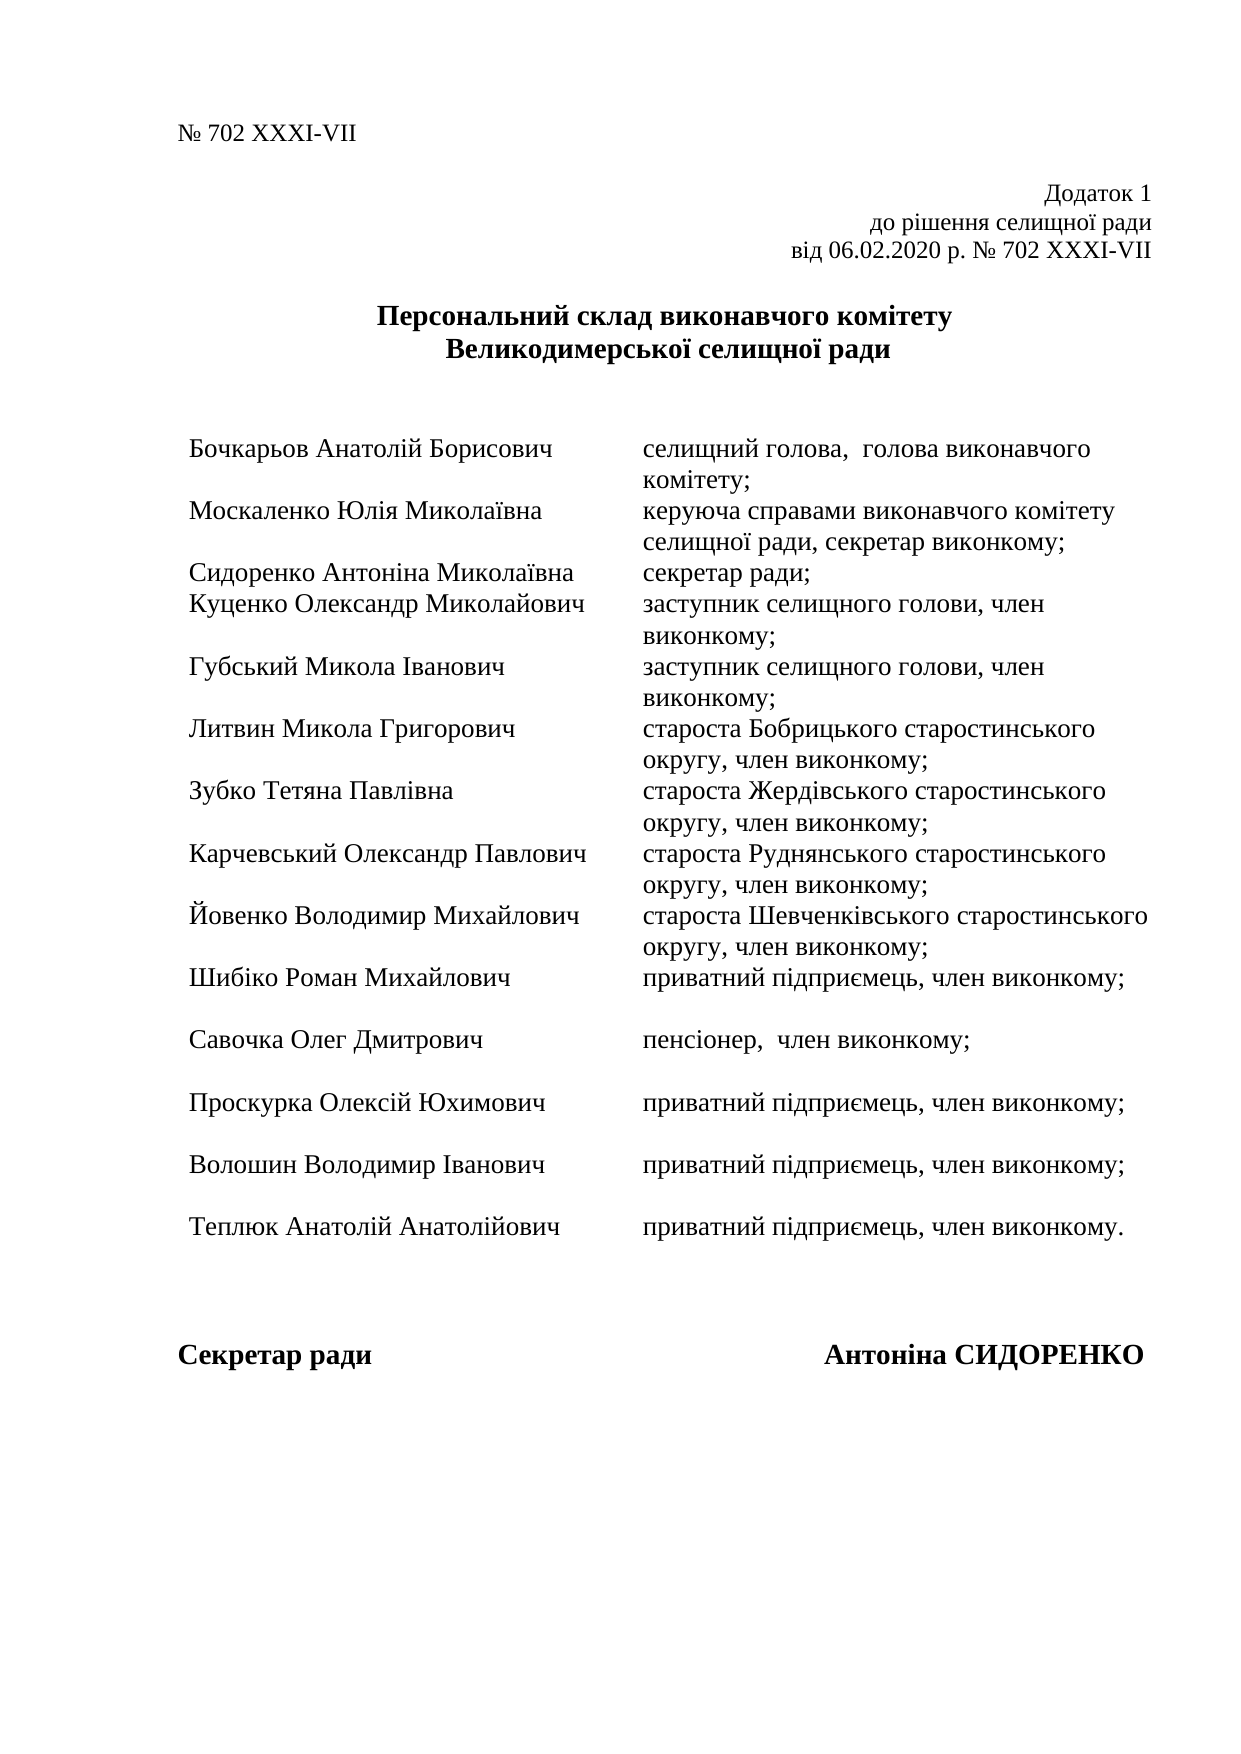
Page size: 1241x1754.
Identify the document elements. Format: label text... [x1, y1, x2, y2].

table_cell приватний підприємець, член виконкому. [631, 1211, 1163, 1242]
table_cell Зубко Тетяна Павлівна [177, 775, 631, 837]
table_cell заступник селищного голови, член виконкому; [631, 650, 1163, 712]
table_cell Куценко Олександр Миколайович [177, 588, 631, 650]
table_cell приватний підприємець, член виконкому; [631, 1086, 1163, 1148]
table_cell Шибіко Роман Михайлович [177, 961, 631, 1024]
table_cell Волошин Володимир Іванович [177, 1148, 631, 1211]
table_cell Москаленко Юлія Миколаївна [177, 494, 631, 556]
table_cell приватний підприємець, член виконкому; [631, 961, 1163, 1024]
text Додаток 1 [690, 178, 1152, 207]
table_cell Теплюк Анатолій Анатолійович [177, 1211, 631, 1242]
table_cell приватний підприємець, член виконкому; [631, 1148, 1163, 1211]
table_cell керуюча справами виконавчого комітету селищної ради, секретар виконкому; [631, 494, 1163, 556]
text Персональний склад виконавчого комітету [177, 298, 1152, 331]
table_cell староста Руднянського старостинського округу, член виконкому; [631, 837, 1163, 899]
table_cell староста Шевченківського старостинського округу, член виконкому; [631, 899, 1163, 961]
table_cell Савочка Олег Дмитрович [177, 1024, 631, 1086]
table_cell заступник селищного голови, член виконкому; [631, 588, 1163, 650]
table_cell староста Бобрицького старостинського округу, член виконкому; [631, 712, 1163, 774]
table_cell староста Жердівського старостинського округу, член виконкому; [631, 775, 1163, 837]
table_cell Йовенко Володимир Михайлович [177, 899, 631, 961]
table_cell Карчевський Олександр Павлович [177, 837, 631, 899]
text Секретар ради Антоніна СИДОРЕНКО [177, 1337, 1152, 1371]
text від 06.02.2020 р. № 702 XXXI-VII [690, 235, 1152, 264]
text до рішення селищної ради [690, 207, 1152, 235]
table_cell Литвин Микола Григорович [177, 712, 631, 774]
table_cell секретар ради; [631, 556, 1163, 588]
table_cell пенсіонер, член виконкому; [631, 1024, 1163, 1086]
table_header селищний голова, голова виконавчого комітету; [631, 432, 1163, 494]
table_header Бочкарьов Анатолій Борисович [177, 432, 631, 494]
table_cell Проскурка Олексій Юхимович [177, 1086, 631, 1148]
text № 702 ХХXI-VII [177, 118, 1152, 147]
table_cell Губський Микола Іванович [177, 650, 631, 712]
table_cell Сидоренко Антоніна Миколаївна [177, 556, 631, 588]
text Великодимерської селищної ради [177, 331, 1152, 365]
